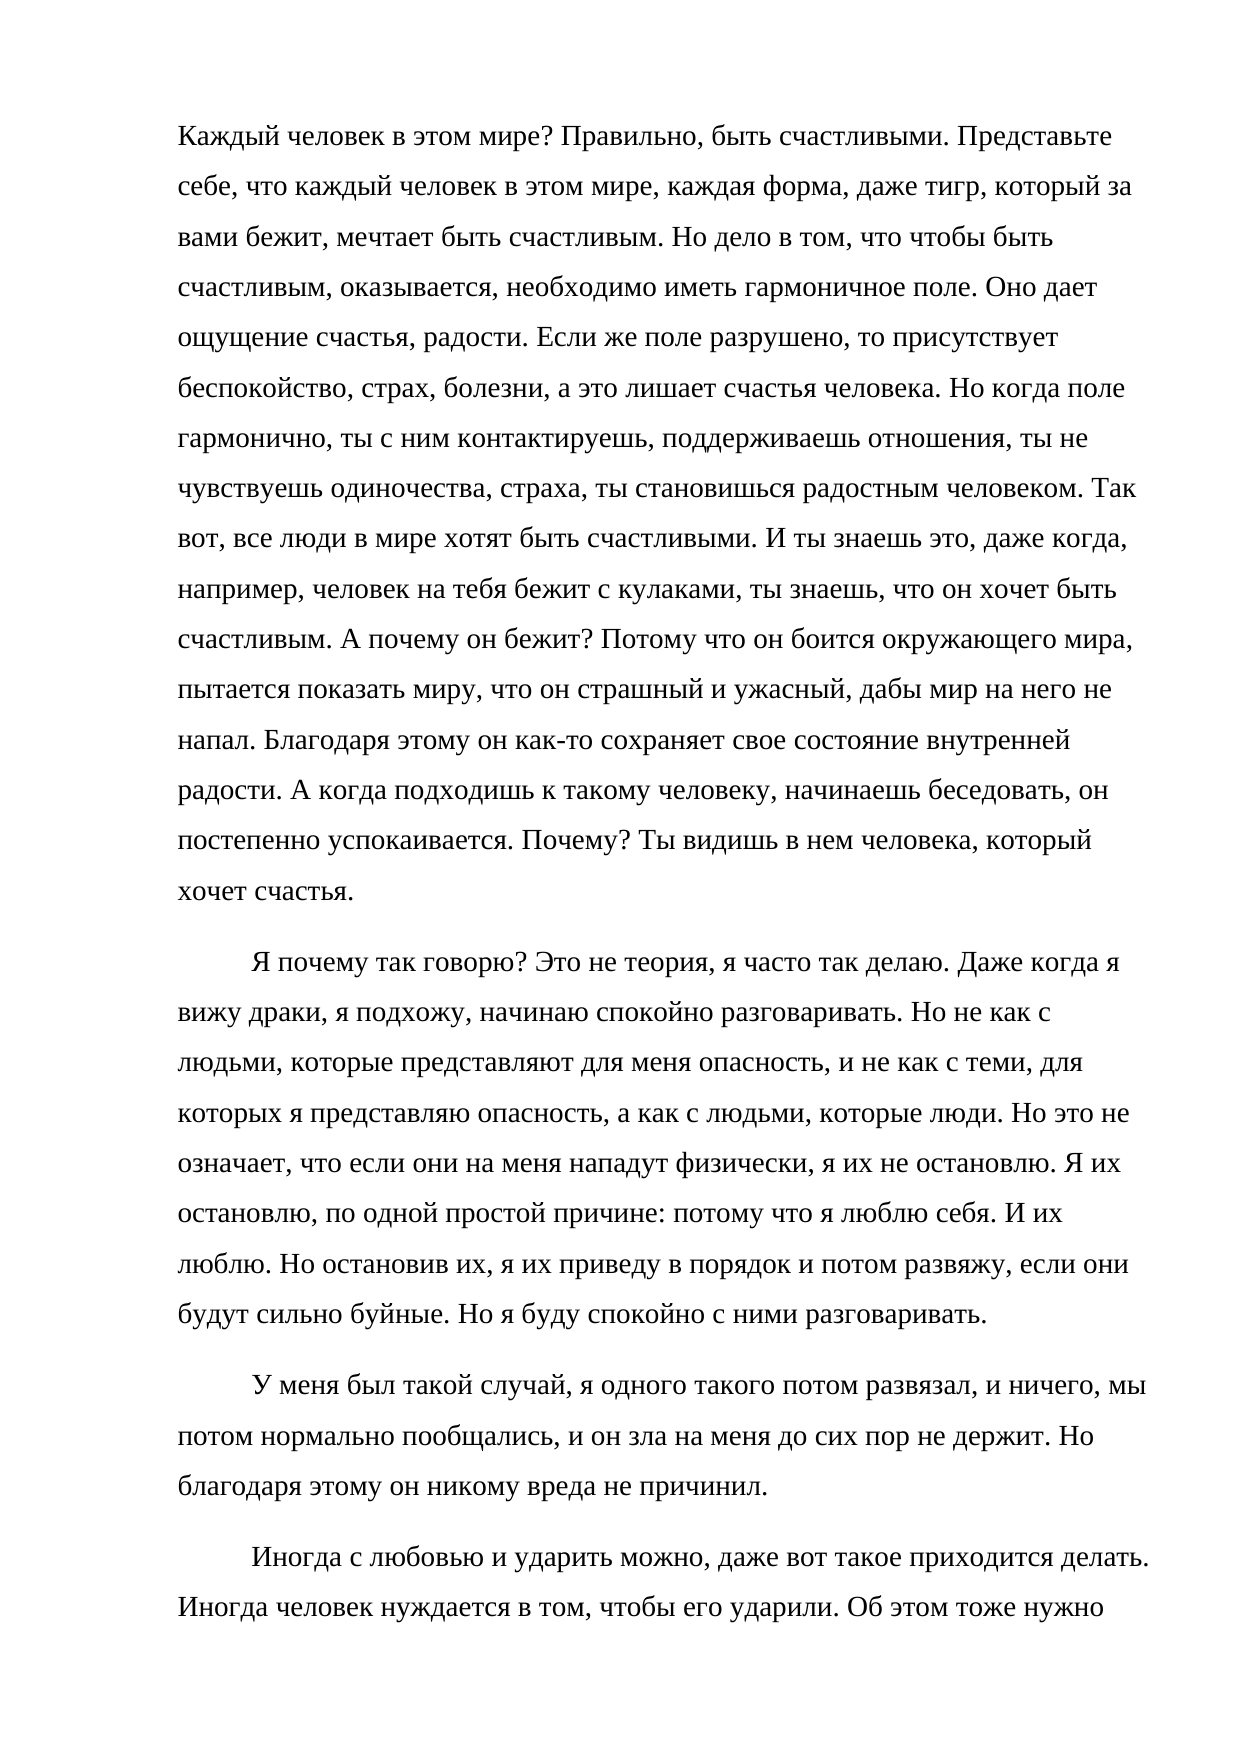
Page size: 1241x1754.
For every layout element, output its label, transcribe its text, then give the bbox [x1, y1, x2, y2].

text У меня был такой случай, я одного такого потом развязал, и ничего, мы потом нормально пообщались, и он зла на меня до сих пор не держит. Но благодаря этому он никому вреда не причинил. [177, 1367, 1152, 1501]
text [177, 1539, 1152, 1623]
text Я почему так говорю? Это не теория, я часто так делаю. Даже когда я вижу драки, я подхожу, начинаю спокойно разговаривать. Но не как с людьми, которые представляют для меня опасность, и не как с теми, для которых я представляю опасность, а как с людьми, которые люди. Но это не означает, что если они на меня нападут физически, я их не остановлю. Я их остановлю, по одной простой причине: потому что я люблю себя. И их люблю. Но остановив их, я их приведу в порядок и потом развяжу, если они будут сильно буйные. Но я буду спокойно с ними разговаривать. [177, 944, 1152, 1330]
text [177, 118, 1152, 906]
